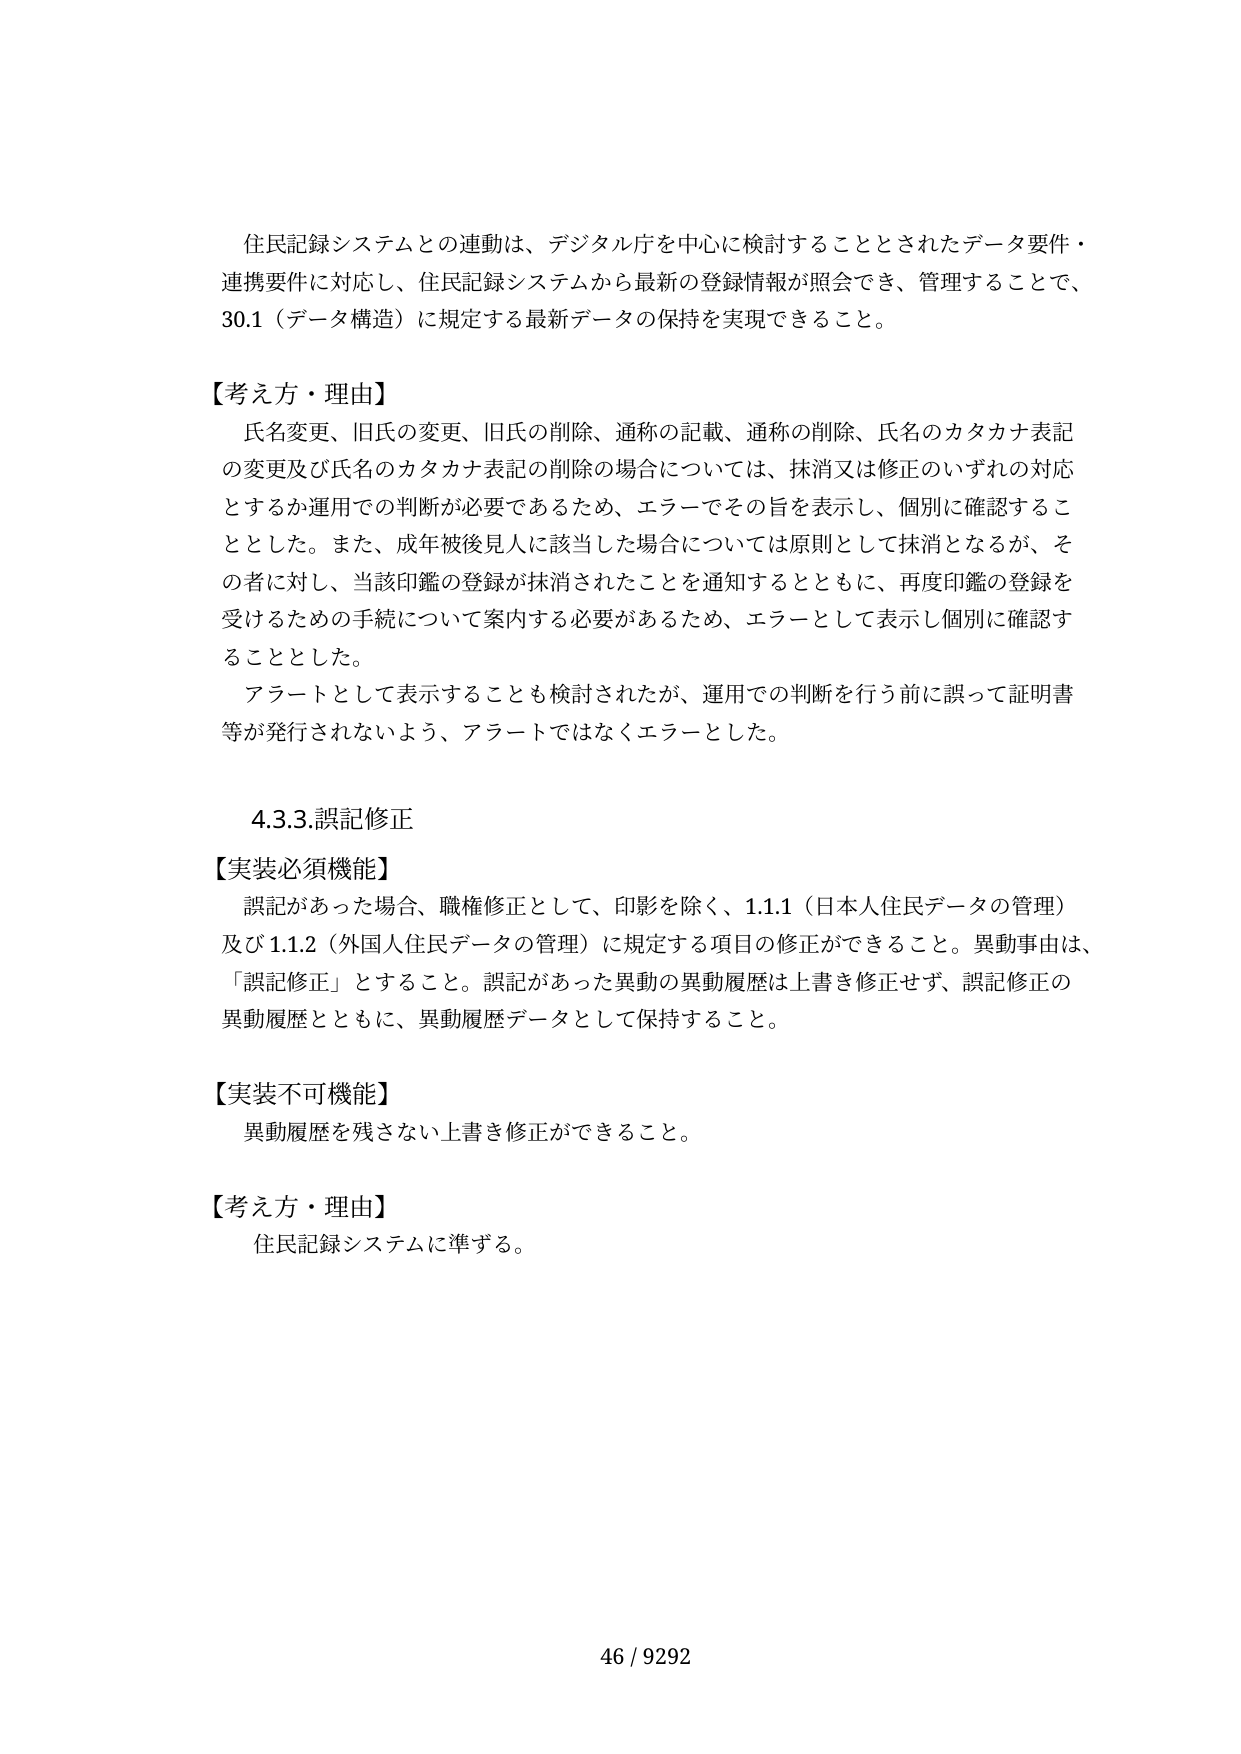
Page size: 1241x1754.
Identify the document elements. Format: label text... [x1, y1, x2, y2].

text 住民記録システムに準ずる。 [177, 1224, 1092, 1262]
text 異動履歴を残さない上書き修正ができること。 [221, 1112, 1092, 1149]
text アラートとして表示することも検討されたが、運用での判断を行う前に誤って証明書等が発行されないよう、アラートではなくエラーとした。 [221, 674, 1092, 749]
subtitle 4.3.3.誤記修正 [251, 799, 1092, 837]
text 【考え方・理由】 [177, 1187, 1092, 1224]
text 【実装不可機能】 [177, 1074, 1092, 1112]
text 【考え方・理由】 [177, 374, 1092, 412]
text 誤記があった場合、職権修正として、印影を除く、1.1.1（日本人住民データの管理）及び1.1.2（外国人住民データの管理）に規定する項目の修正ができること。異動事由は、「誤記修正」とすること。誤記があった異動の異動履歴は上書き修正せず、誤記修正の異動履歴とともに、異動履歴データとして保持すること。 [221, 887, 1092, 1037]
text 【実装必須機能】 [177, 849, 1092, 887]
text 住民記録システムとの連動は、デジタル庁を中心に検討することとされたデータ要件・連携要件に対応し、住民記録システムから最新の登録情報が照会でき、管理することで、30.1（データ構造）に規定する最新データの保持を実現できること。 [221, 224, 1092, 337]
text 氏名変更、旧氏の変更、旧氏の削除、通称の記載、通称の削除、氏名のカタカナ表記の変更及び氏名のカタカナ表記の削除の場合については、抹消又は修正のいずれの対応とするか運用での判断が必要であるため、エラーでその旨を表示し、個別に確認することとした。また、成年被後見人に該当した場合については原則として抹消となるが、その者に対し、当該印鑑の登録が抹消されたことを通知するとともに、再度印鑑の登録を受けるための手続について案内する必要があるため、エラーとして表示し個別に確認することとした。 [221, 412, 1092, 674]
